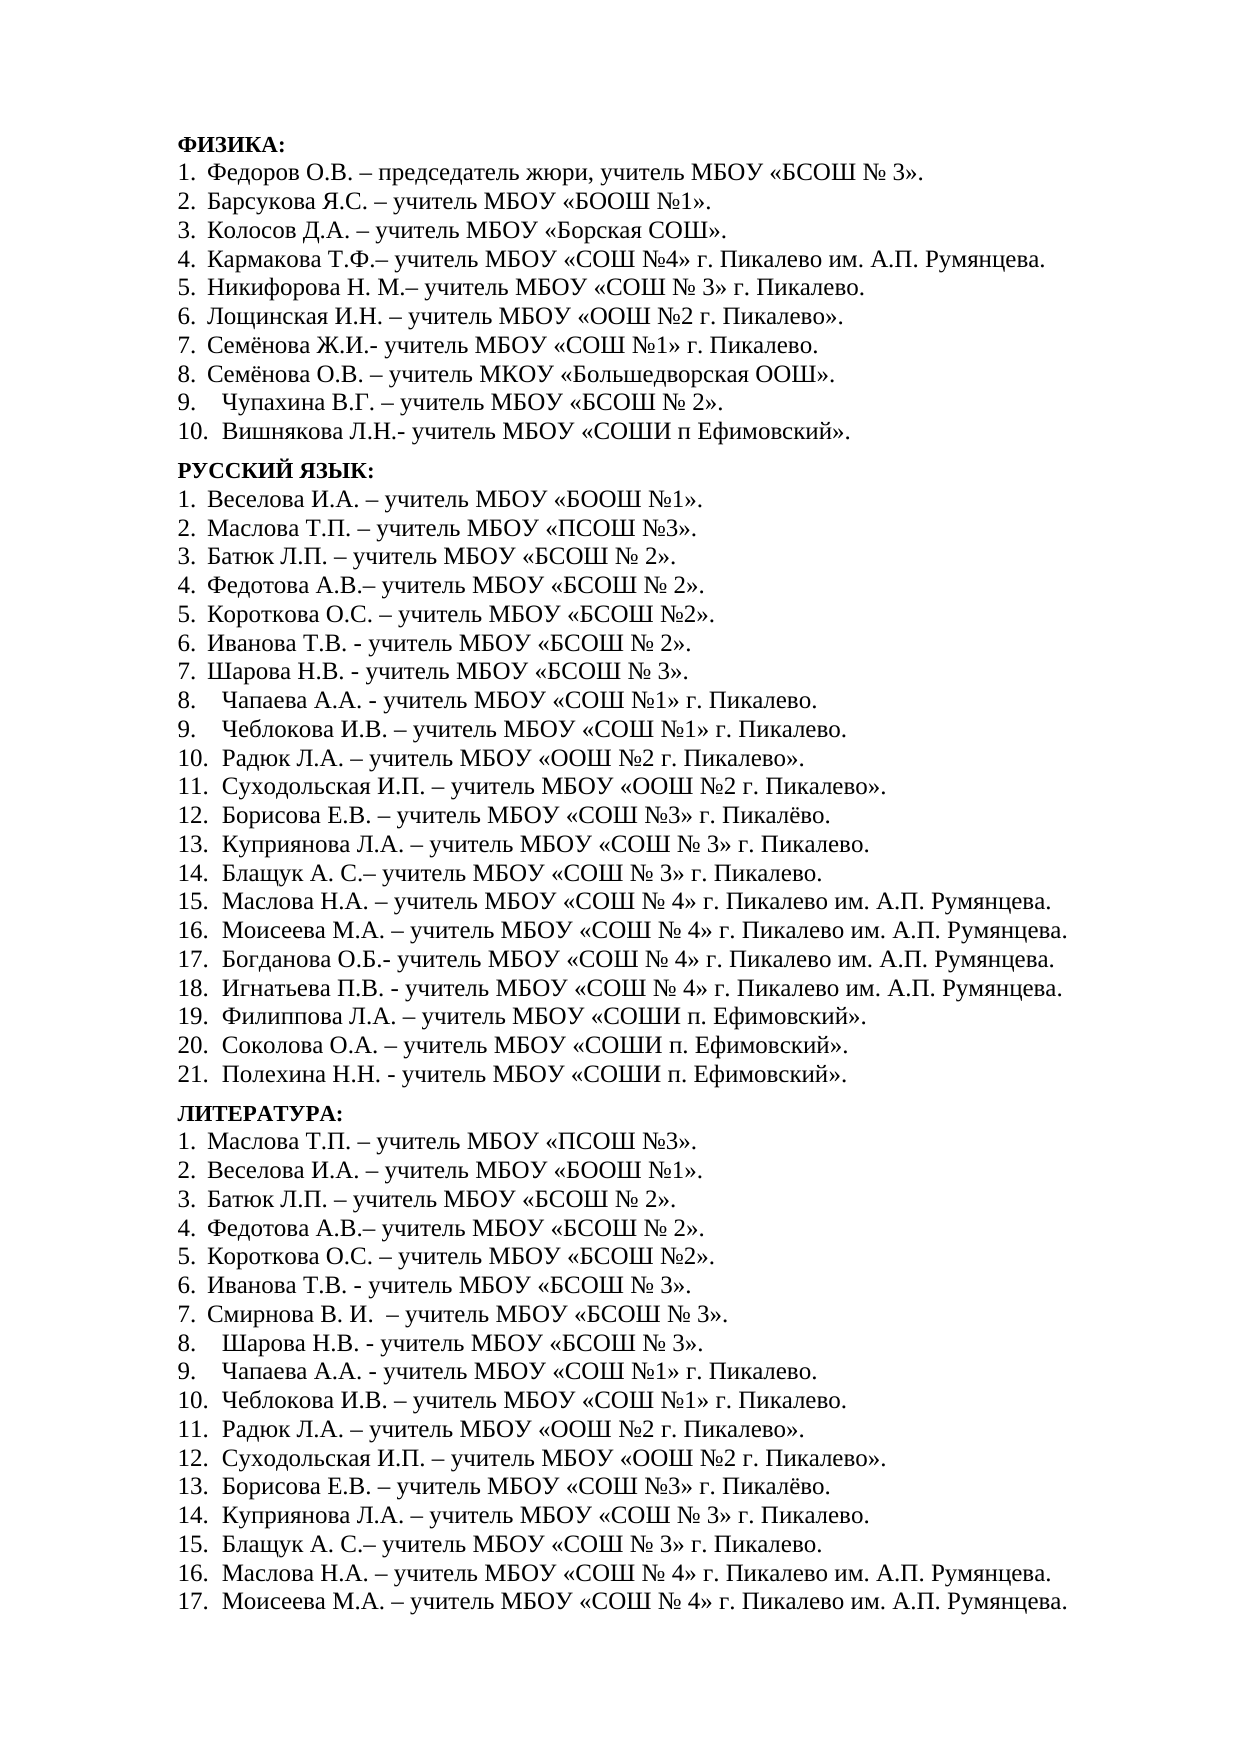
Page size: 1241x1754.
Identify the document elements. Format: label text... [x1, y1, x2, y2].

list Веселова И.А. – учитель МБОУ «БООШ №1». [177, 484, 1162, 513]
list Кармакова Т.Ф.– учитель МБОУ «СОШ №4» г. Пикалево им. А.П. Румянцева. [177, 244, 1162, 272]
list Филиппова Л.А. – учитель МБОУ «СОШИ п. Ефимовский». [177, 1001, 1162, 1030]
list Борисова Е.В. – учитель МБОУ «СОШ №3» г. Пикалёво. [177, 800, 1162, 829]
list Маслова Т.П. – учитель МБОУ «ПСОШ №3». [177, 1126, 1162, 1155]
list Иванова Т.В. - учитель МБОУ «БСОШ № 2». [177, 628, 1162, 656]
list Куприянова Л.А. – учитель МБОУ «СОШ № 3» г. Пикалево. [177, 829, 1162, 858]
list Суходольская И.П. – учитель МБОУ «ООШ №2 г. Пикалево». [177, 1443, 1162, 1471]
list Федотова А.В.– учитель МБОУ «БСОШ № 2». [177, 1213, 1162, 1241]
list Веселова И.А. – учитель МБОУ «БООШ №1». [177, 1155, 1162, 1184]
list Моисеева М.А. – учитель МБОУ «СОШ № 4» г. Пикалево им. А.П. Румянцева. [177, 1586, 1162, 1615]
list Шарова Н.В. - учитель МБОУ «БСОШ № 3». [177, 656, 1162, 685]
list Маслова Н.А. – учитель МБОУ «СОШ № 4» г. Пикалево им. А.П. Румянцева. [177, 886, 1162, 915]
list Суходольская И.П. – учитель МБОУ «ООШ №2 г. Пикалево». [177, 771, 1162, 800]
list Борисова Е.В. – учитель МБОУ «СОШ №3» г. Пикалёво. [177, 1471, 1162, 1500]
list Семёнова О.В. – учитель МКОУ «Большедворская ООШ». [177, 359, 1162, 387]
list Семёнова Ж.И.- учитель МБОУ «СОШ №1» г. Пикалево. [177, 330, 1162, 359]
list Блащук А. С.– учитель МБОУ «СОШ № 3» г. Пикалево. [177, 858, 1162, 886]
list Батюк Л.П. – учитель МБОУ «БСОШ № 2». [177, 541, 1162, 570]
list Батюк Л.П. – учитель МБОУ «БСОШ № 2». [177, 1184, 1162, 1213]
list Маслова Т.П. – учитель МБОУ «ПСОШ №3». [177, 513, 1162, 541]
text ЛИТЕРАТУРА: [177, 1100, 1162, 1126]
list Чеблокова И.В. – учитель МБОУ «СОШ №1» г. Пикалево. [177, 1385, 1162, 1414]
list Федотова А.В.– учитель МБОУ «БСОШ № 2». [177, 570, 1162, 599]
list Чеблокова И.В. – учитель МБОУ «СОШ №1» г. Пикалево. [177, 714, 1162, 743]
list Лощинская И.Н. – учитель МБОУ «ООШ №2 г. Пикалево». [177, 301, 1162, 330]
list Никифорова Н. М.– учитель МБОУ «СОШ № 3» г. Пикалево. [177, 272, 1162, 301]
text ФИЗИКА: [177, 131, 1162, 157]
list Чапаева А.А. - учитель МБОУ «СОШ №1» г. Пикалево. [177, 685, 1162, 714]
list Маслова Н.А. – учитель МБОУ «СОШ № 4» г. Пикалево им. А.П. Румянцева. [177, 1558, 1162, 1586]
list Федоров О.В. – председатель жюри, учитель МБОУ «БСОШ № 3». [177, 157, 1162, 186]
list Барсукова Я.С. – учитель МБОУ «БООШ №1». [177, 186, 1162, 215]
list Куприянова Л.А. – учитель МБОУ «СОШ № 3» г. Пикалево. [177, 1500, 1162, 1529]
list Чупахина В.Г. – учитель МБОУ «БСОШ № 2». [177, 387, 1162, 416]
list Игнатьева П.В. - учитель МБОУ «СОШ № 4» г. Пикалево им. А.П. Румянцева. [177, 973, 1162, 1001]
list Колосов Д.А. – учитель МБОУ «Борская СОШ». [177, 215, 1162, 244]
list Иванова Т.В. - учитель МБОУ «БСОШ № 3». [177, 1270, 1162, 1299]
list Короткова О.С. – учитель МБОУ «БСОШ №2». [177, 599, 1162, 628]
text РУССКИЙ ЯЗЫК: [177, 457, 1162, 484]
list Смирнова В. И. – учитель МБОУ «БСОШ № 3». [177, 1299, 1162, 1328]
list Полехина Н.Н. - учитель МБОУ «СОШИ п. Ефимовский». [177, 1059, 1162, 1088]
list Шарова Н.В. - учитель МБОУ «БСОШ № 3». [177, 1328, 1162, 1356]
list Чапаева А.А. - учитель МБОУ «СОШ №1» г. Пикалево. [177, 1356, 1162, 1385]
list Радюк Л.А. – учитель МБОУ «ООШ №2 г. Пикалево». [177, 743, 1162, 771]
list Моисеева М.А. – учитель МБОУ «СОШ № 4» г. Пикалево им. А.П. Румянцева. [177, 915, 1162, 944]
list Богданова О.Б.- учитель МБОУ «СОШ № 4» г. Пикалево им. А.П. Румянцева. [177, 944, 1162, 973]
list Радюк Л.А. – учитель МБОУ «ООШ №2 г. Пикалево». [177, 1414, 1162, 1443]
list Вишнякова Л.Н.- учитель МБОУ «СОШИ п Ефимовский». [177, 416, 1162, 445]
list Блащук А. С.– учитель МБОУ «СОШ № 3» г. Пикалево. [177, 1529, 1162, 1558]
list Соколова О.А. – учитель МБОУ «СОШИ п. Ефимовский». [177, 1030, 1162, 1059]
list Короткова О.С. – учитель МБОУ «БСОШ №2». [177, 1241, 1162, 1270]
